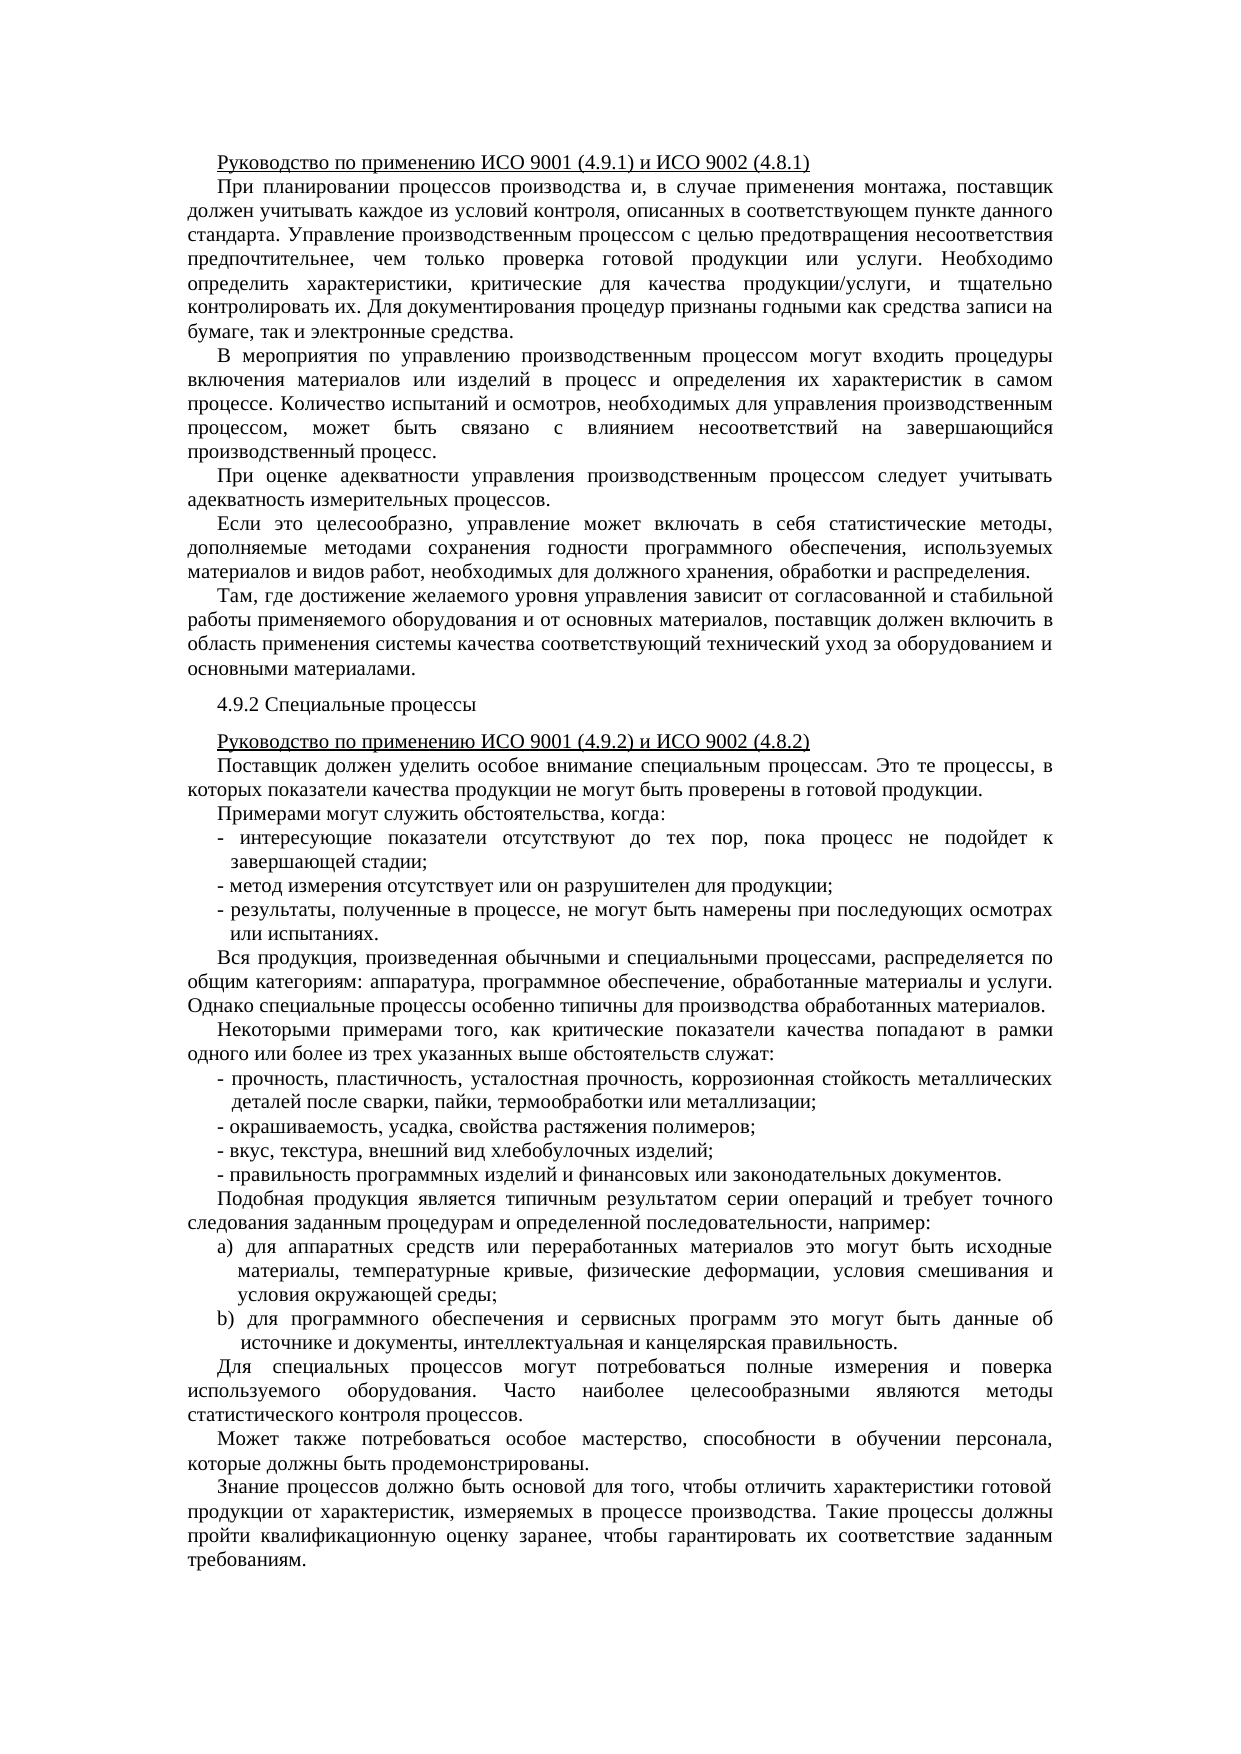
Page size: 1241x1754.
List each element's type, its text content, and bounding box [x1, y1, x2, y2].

text При оценке адекватности управления производственным процессом следует учитывать адекватность измерительных процессов. [187, 463, 1053, 511]
text Поставщик должен уделить особое внимание специальным процессам. Это те процессы, в которых показатели качества продукции не могут быть проверены в готовой продукции. [187, 752, 1053, 801]
text b) для программного обеспечения и сервисных программ это могут быть данные об источнике и документы, интеллектуальная и канцелярская правильность. [217, 1306, 1053, 1354]
text Если это целесообразно, управление может включать в себя статистические методы дополняемые методами сохранения годности программного обеспечения, используемых материалов и видов работ, необходимых для должного хранения, обработки и распределения. [187, 511, 1053, 583]
text Примерами могут служить обстоятельства, когда [187, 801, 1053, 825]
text - вкус, текстура, внешний вид хлебобулочных изделий; [217, 1137, 1053, 1162]
text - метод измерения отсутствует или он разрушителен для продукции; [217, 873, 1053, 897]
text 4.9.2 Специальные процессы [187, 692, 1053, 716]
text Некоторыми примерами того, как критические показатели качества попадают в рамки одного или более из трех указанных выше обстоятельств служат: [187, 1017, 1053, 1065]
text Руководство по применению ИСО 9001 (4.9.1) и ИСО 9002 (4.8.1) [187, 150, 1053, 174]
text - правильность программных изделий и финансовых или законодательных документов. [217, 1162, 1053, 1186]
text Может также потребоваться особое мастерство, способности в обучении персонала, которые должны быть продемонстрированы. [187, 1426, 1053, 1474]
text Для специальных процессов могут потребоваться полные измерения и поверка используемого оборудования. Часто наиболее целесообразными являются методы статистического контроля процессов. [187, 1354, 1053, 1426]
text Подобная продукция является типичным результатом серии операций и требует точного следования заданным процедурам и определенной последовательности, например: [187, 1186, 1053, 1234]
text При планировании процессов производства и, в случае применения монтажа, поставщик должен учитывать каждое из условий контроля, описанных в соответствующем пункте данного стандарта. Управление производственным процессом с целью предотвращения несоответствия предпочтительнее, чем только проверка готовой продукции или услуги. Необходимо определить характеристики, критические для качества продукции/услуги, и тщательно контролировать их. Для документирования процедур признаны годными как средства записи на бумаге, так и электронные средства. [187, 174, 1053, 342]
text В мероприятия по управлению производственным процессом могут входить процедуры включения материалов или изделий в процесс и определения их характеристик в самом процессе. Количество испытаний и осмотров, необходимых для управления производственным процессом, может быть связано с влиянием несоответствий на завершающийся производственный процесс. [187, 342, 1053, 463]
text - результаты, полученные в процессе, не могут быть намерены при последующих осмотрах или испытаниях. [217, 897, 1053, 945]
text - прочность, пластичность, усталостная прочность, коррозионная стойкость металлических деталей после сварки, пайки, термообработки или металлизации; [217, 1065, 1053, 1113]
text а) для аппаратных средств или переработанных материалов это могут быть исходные материалы, температурные кривые, физические деформации, условия смешивания и условия окружающей среды [217, 1234, 1053, 1306]
text Вся продукция, произведенная обычными и специальными процессами, распределяется по общим категориям: аппаратура, программное обеспечение, обработанные материалы и услуги. Однако специальные процессы особенно типичны для производства обработанных материалов. [187, 945, 1053, 1017]
text Знание процессов должно быть основой для того, чтобы отличить характеристики готовой продукции от характеристик, измеряемых в процессе производства. Такие процессы должны пройти квалификационную оценку заранее, чтобы гарантировать их соответствие заданным требованиям. [187, 1474, 1053, 1571]
text - интересующие показатели отсутствуют до тех пор, пока процесс не подойдет к завершающей стадии; [217, 825, 1053, 873]
text Там, где достижение желаемого уровня управления зависит от согласованной и стабильной работы применяемого оборудования и от основных материалов, поставщик должен включить в область применения системы качества соответствующий технический уход за оборудованием и основными материалами. [187, 583, 1053, 679]
text - окрашиваемость усадка, свойства растяжения полимеров; [217, 1113, 1053, 1137]
text Руководство по применению ИСО 9001 (4.9.2) и ИСО 9002 (4.8.2) [187, 728, 1053, 752]
